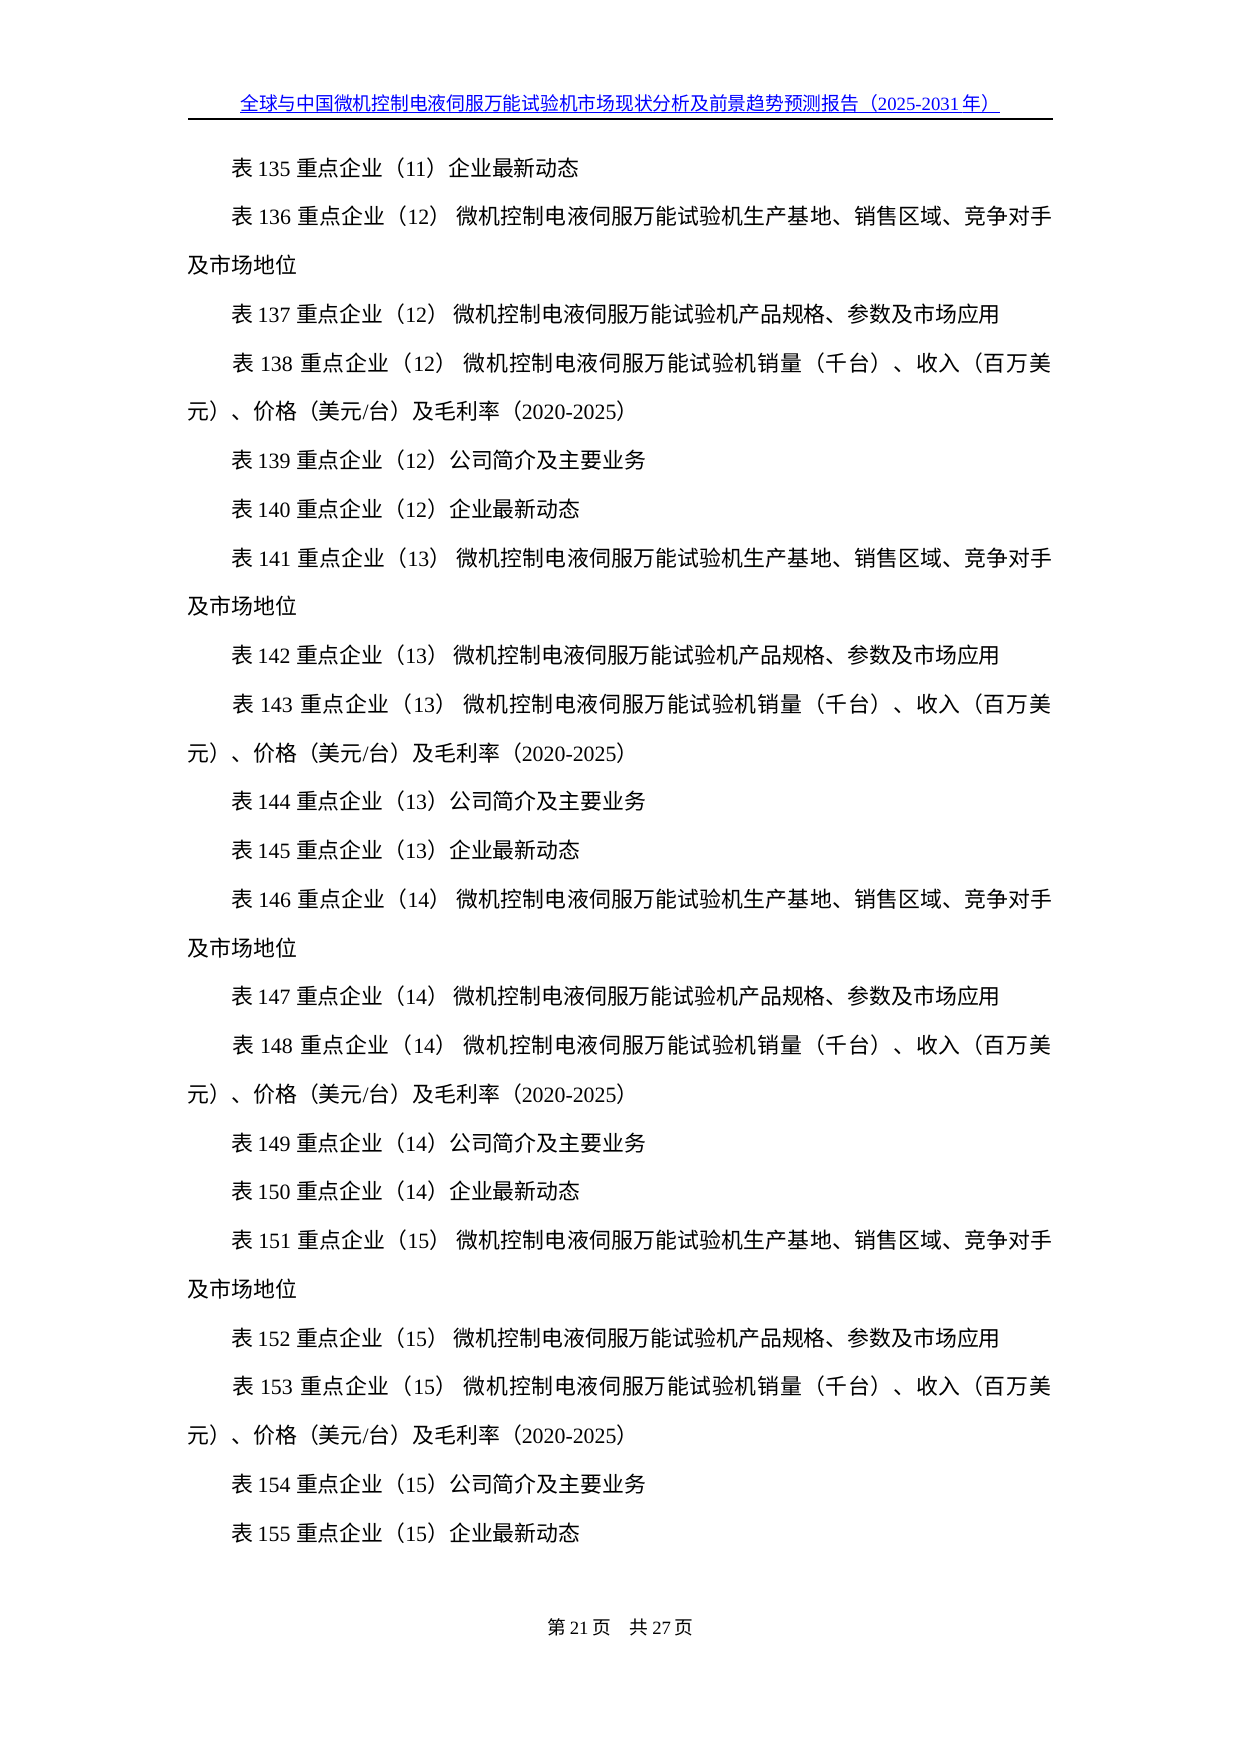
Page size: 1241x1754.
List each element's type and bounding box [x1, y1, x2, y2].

text [187, 150, 1053, 1548]
